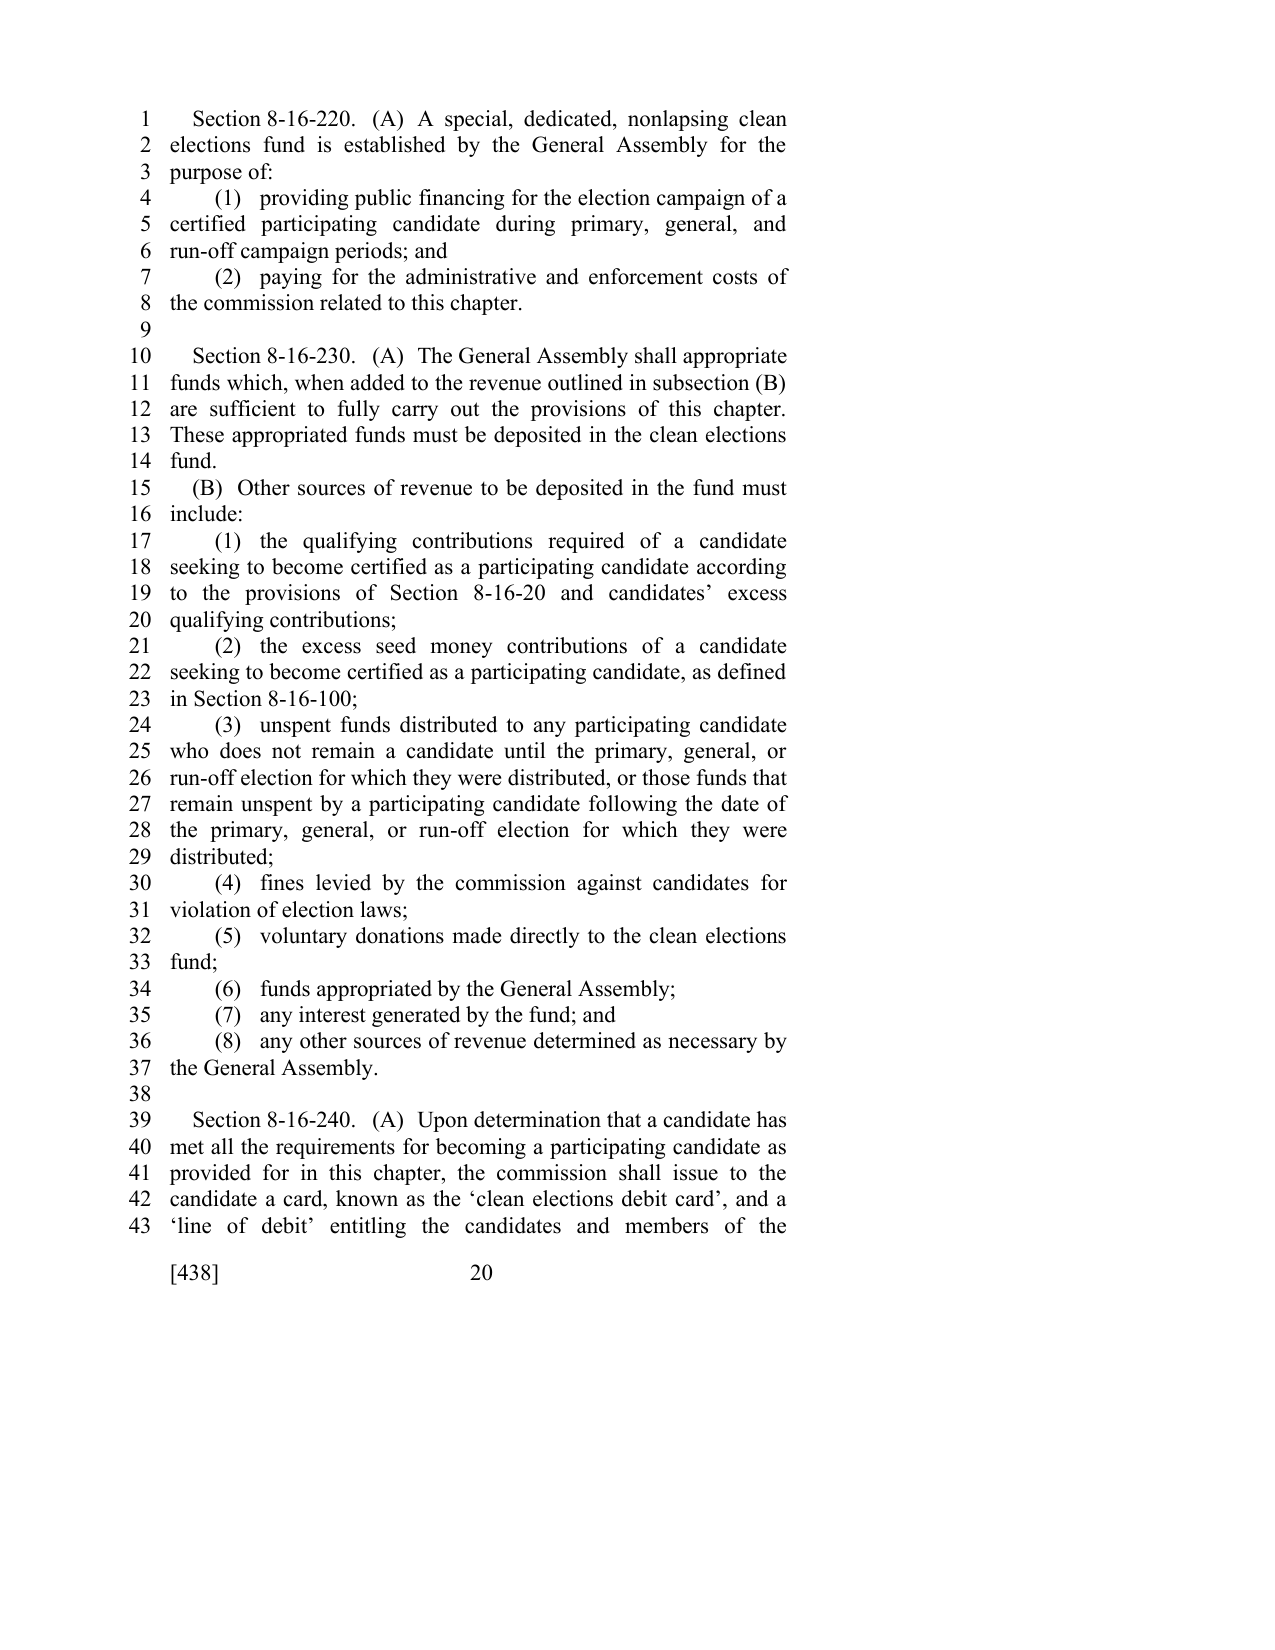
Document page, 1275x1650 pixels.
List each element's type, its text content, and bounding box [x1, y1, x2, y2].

text Section 8-16-220. (A) A special, dedicated, nonlapsing clean elections fund is established by the General Assembly for the purpose of: [169, 105, 787, 184]
text (1) the qualifying contributions required of a candidate seeking to become certified as a participating candidate according to the provisions of Section 8-16-20 and candidates’ excess qualifying contributions; [169, 527, 787, 632]
text (7) any interest generated by the fund; and [169, 1001, 787, 1027]
text (1) providing public financing for the election campaign of a certified participating candidate during primary, general, and run-off campaign periods; and [169, 184, 787, 263]
text (B) Other sources of revenue to be deposited in the fund must include: [169, 474, 787, 527]
text (4) fines levied by the commission against candidates for violation of election laws; [169, 869, 787, 922]
text Section 8-16-230. (A) The General Assembly shall appropriate funds which, when added to the revenue outlined in subsection (B) are sufficient to fully carry out the provisions of this chapter. These appropriated funds must be deposited in the clean elections fund. [169, 342, 787, 474]
text (3) unspent funds distributed to any participating candidate who does not remain a candidate until the primary, general, or run-off election for which they were distributed, or those funds that remain unspent by a participating candidate following the date of the primary, general, or run-off election for which they were distributed; [169, 711, 787, 869]
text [169, 1106, 787, 1238]
text (8) any other sources of revenue determined as necessary by the General Assembly. [169, 1027, 787, 1080]
text (6) funds appropriated by the General Assembly; [169, 975, 787, 1001]
text (2) the excess seed money contributions of a candidate seeking to become certified as a participating candidate, as defined in Section 8-16-100; [169, 632, 787, 711]
text (5) voluntary donations made directly to the clean elections fund; [169, 922, 787, 975]
text (2) paying for the administrative and enforcement costs of the commission related to this chapter. [169, 263, 787, 316]
